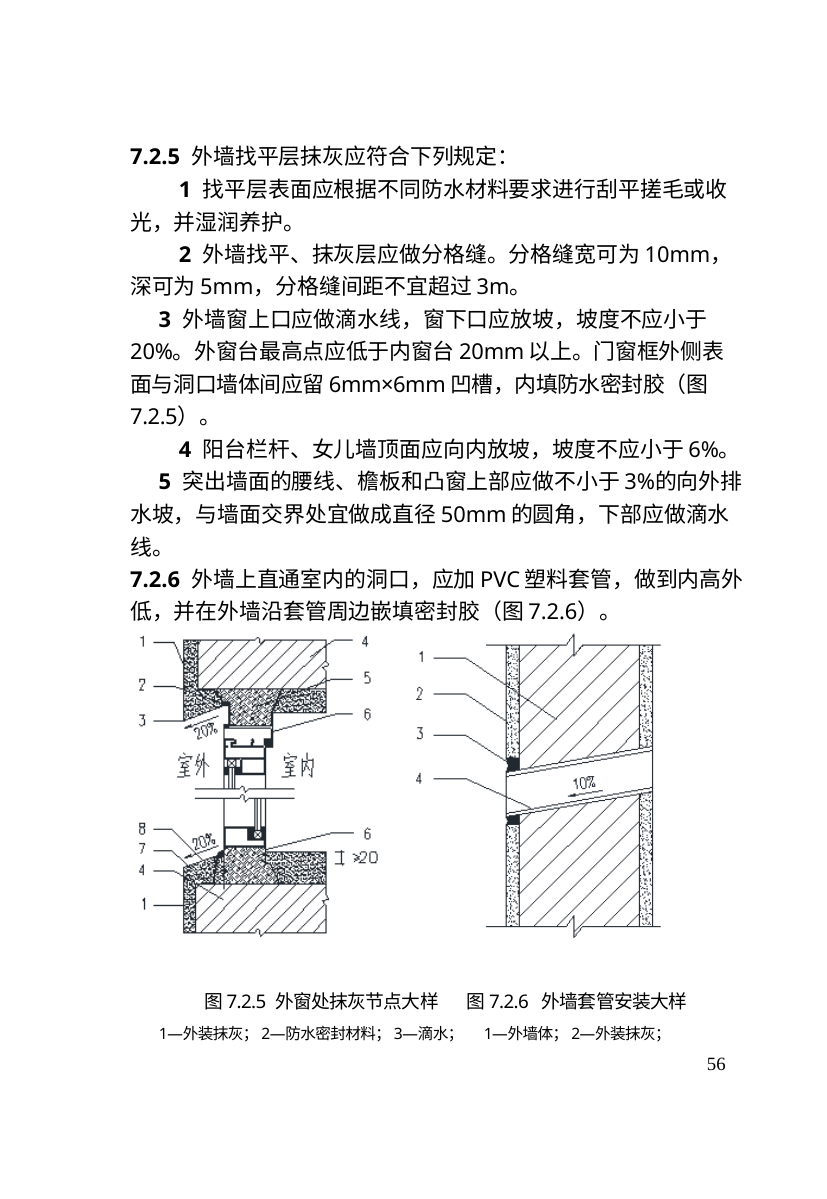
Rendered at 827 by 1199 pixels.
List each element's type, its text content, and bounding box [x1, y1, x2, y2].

text 1—外装抹灰； 2—防水密封材料； 3—滴水； 1—外墙体； 2—外装抹灰； [130, 1017, 744, 1049]
text 图7.2.5 外窗处抹灰节点大样 图7.2.6 外墙套管安装大样 [130, 984, 744, 1017]
text 7.2.6 外墙上直通室内的洞口，应加PVC塑料套管，做到内高外低，并在外墙沿套管周边嵌填密封胶（图7.2.6）。 [130, 562, 744, 627]
picture [129, 626, 383, 941]
text 3 外墙窗上口应做滴水线，窗下口应放坡，坡度不应小于20%。外窗台最高点应低于内窗台20mm以上。门窗框外侧表面与洞口墙体间应留6mm×6mm凹槽，内填防水密封胶（图7.2.5）。 4 阳台栏杆、女儿墙顶面应向内放坡，坡度不应小于6%。 [130, 302, 744, 464]
text 7.2.5 外墙找平层抹灰应符合下列规定： 1 找平层表面应根据不同防水材料要求进行刮平搓毛或收光，并湿润养护。 2 外墙找平、抹灰层应做分格缝。分格缝宽可为10mm，深可为5mm，分格缝间距不宜超过3m。 [130, 139, 744, 302]
text 5 突出墙面的腰线、檐板和凸窗上部应做不小于3%的向外排水坡，与墙面交界处宜做成直径50mm的圆角，下部应做滴水线。 [130, 464, 744, 562]
picture [411, 630, 665, 941]
